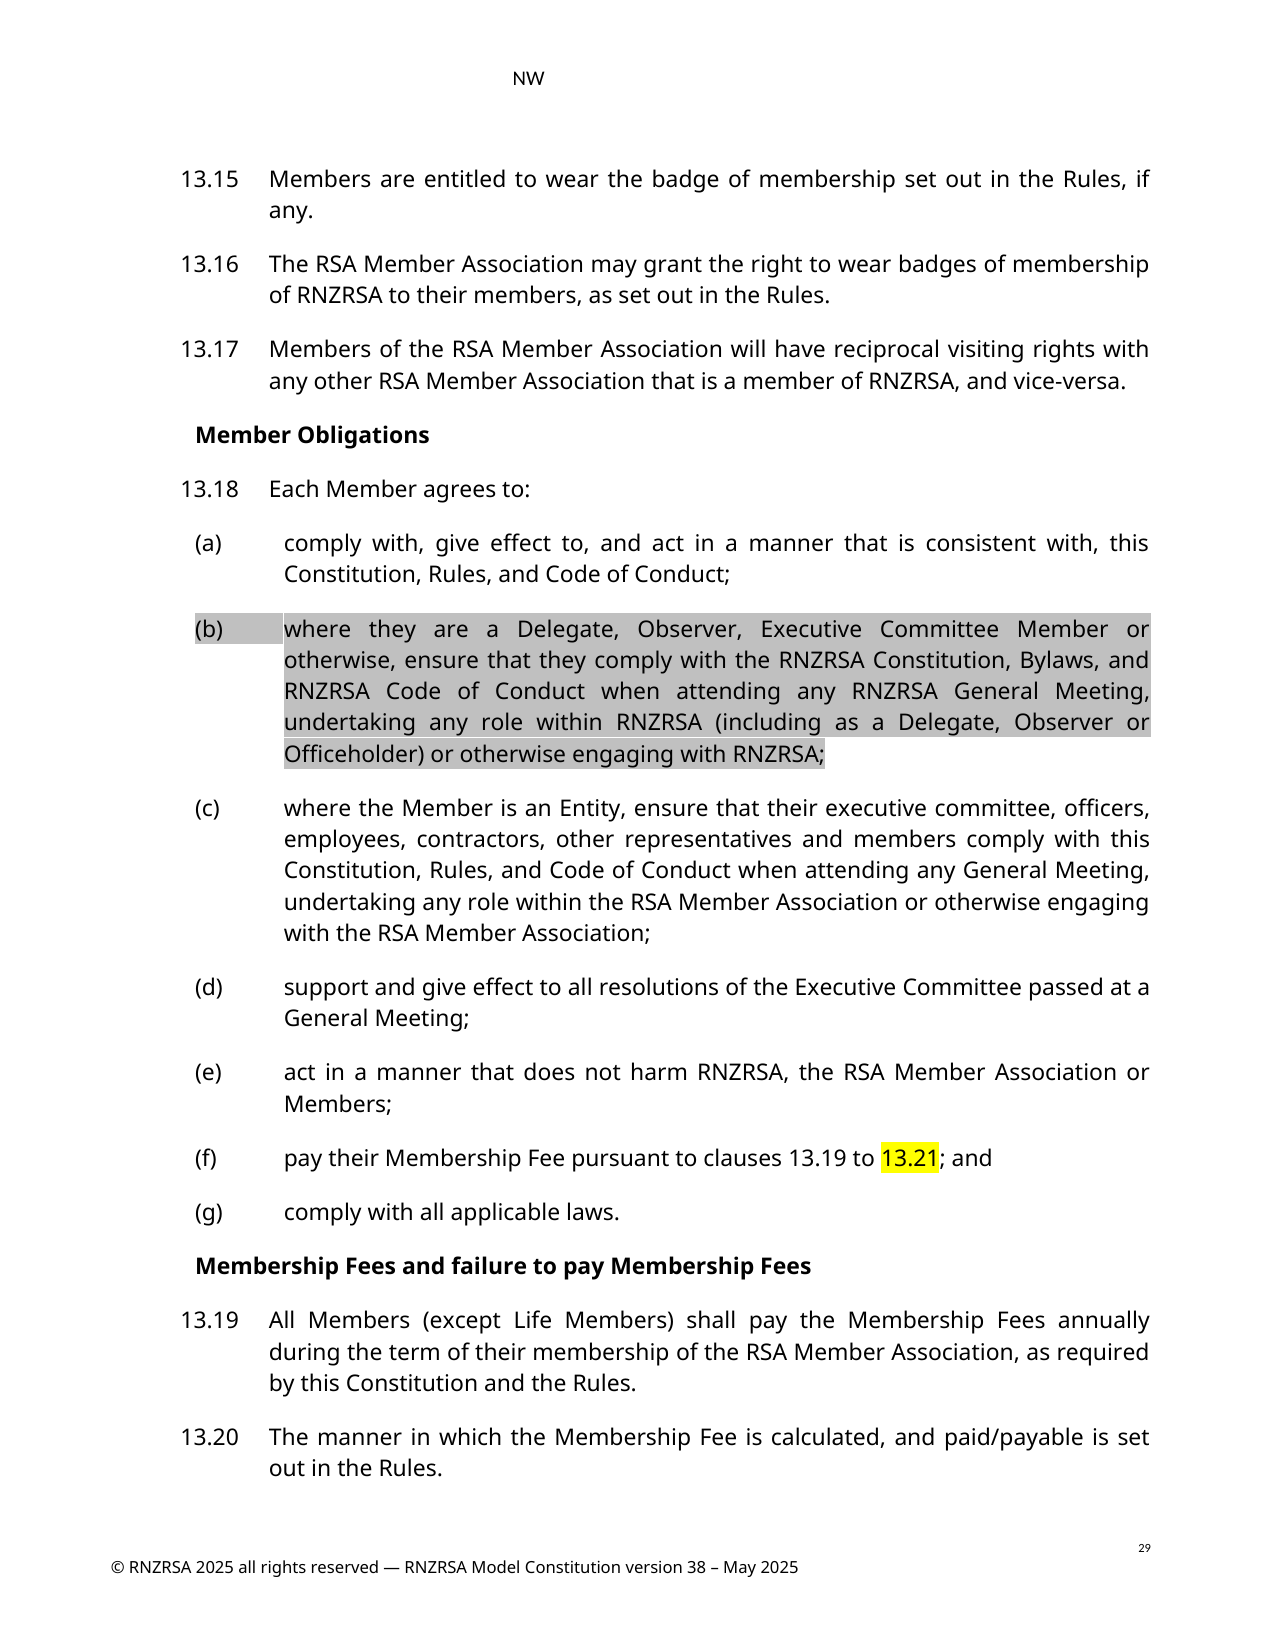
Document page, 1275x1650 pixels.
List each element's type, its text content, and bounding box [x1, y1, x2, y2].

subtitle Members are entitled to wear the badge of membership set out in the Rules, if any. [180, 162, 1151, 225]
subtitle All Members (except Life Members) shall pay the Membership Fees annually during the term of their membership of the RSA Member Association, as required by this Constitution and the Rules. [180, 1304, 1151, 1398]
subtitle support and give effect to all resolutions of the Executive Committee passed at a General Meeting; [195, 971, 1151, 1033]
subtitle where they are a Delegate, Observer, Executive Committee Member or otherwise, ensure that they comply with the RNZRSA Constitution, Bylaws, and RNZRSA Code of Conduct when attending any RNZRSA General Meeting, undertaking any role within RNZRSA (including as a Delegate, Observer or Officeholder) or otherwise engaging with RNZRSA; [195, 626, 1151, 769]
subtitle Member Obligations [195, 419, 1151, 450]
subtitle Membership Fees and failure to pay Membership Fees [195, 1250, 1151, 1281]
subtitle Each Member agrees to: [180, 473, 1151, 504]
subtitle comply with, give effect to, and act in a manner that is consistent with, this Constitution, Rules, and Code of Conduct; [195, 527, 1151, 589]
subtitle where the Member is an Entity, ensure that their executive committee, officers, employees, contractors, other representatives and members comply with this Constitution, Rules, and Code of Conduct when attending any General Meeting, undertaking any role within the RSA Member Association or otherwise engaging with the RSA Member Association; [195, 792, 1151, 948]
subtitle The manner in which the Membership Fee is calculated, and paid/payable is set out in the Rules. [180, 1421, 1151, 1483]
subtitle act in a manner that does not harm RNZRSA, the RSA Member Association or Members; [195, 1056, 1151, 1119]
subtitle The RSA Member Association may grant the right to wear badges of membership of RNZRSA to their members, as set out in the Rules. [180, 248, 1151, 310]
subtitle Members of the RSA Member Association will have reciprocal visiting rights with any other RSA Member Association that is a member of RNZRSA, and vice-versa. [180, 333, 1151, 396]
subtitle comply with all applicable laws. [195, 1196, 1151, 1227]
subtitle pay their Membership Fee pursuant to clauses 13.19 to 13.21; and [195, 1142, 881, 1173]
subtitle pay their Membership Fee pursuant to clauses 13.19 to 13.21; and [939, 1142, 1151, 1173]
